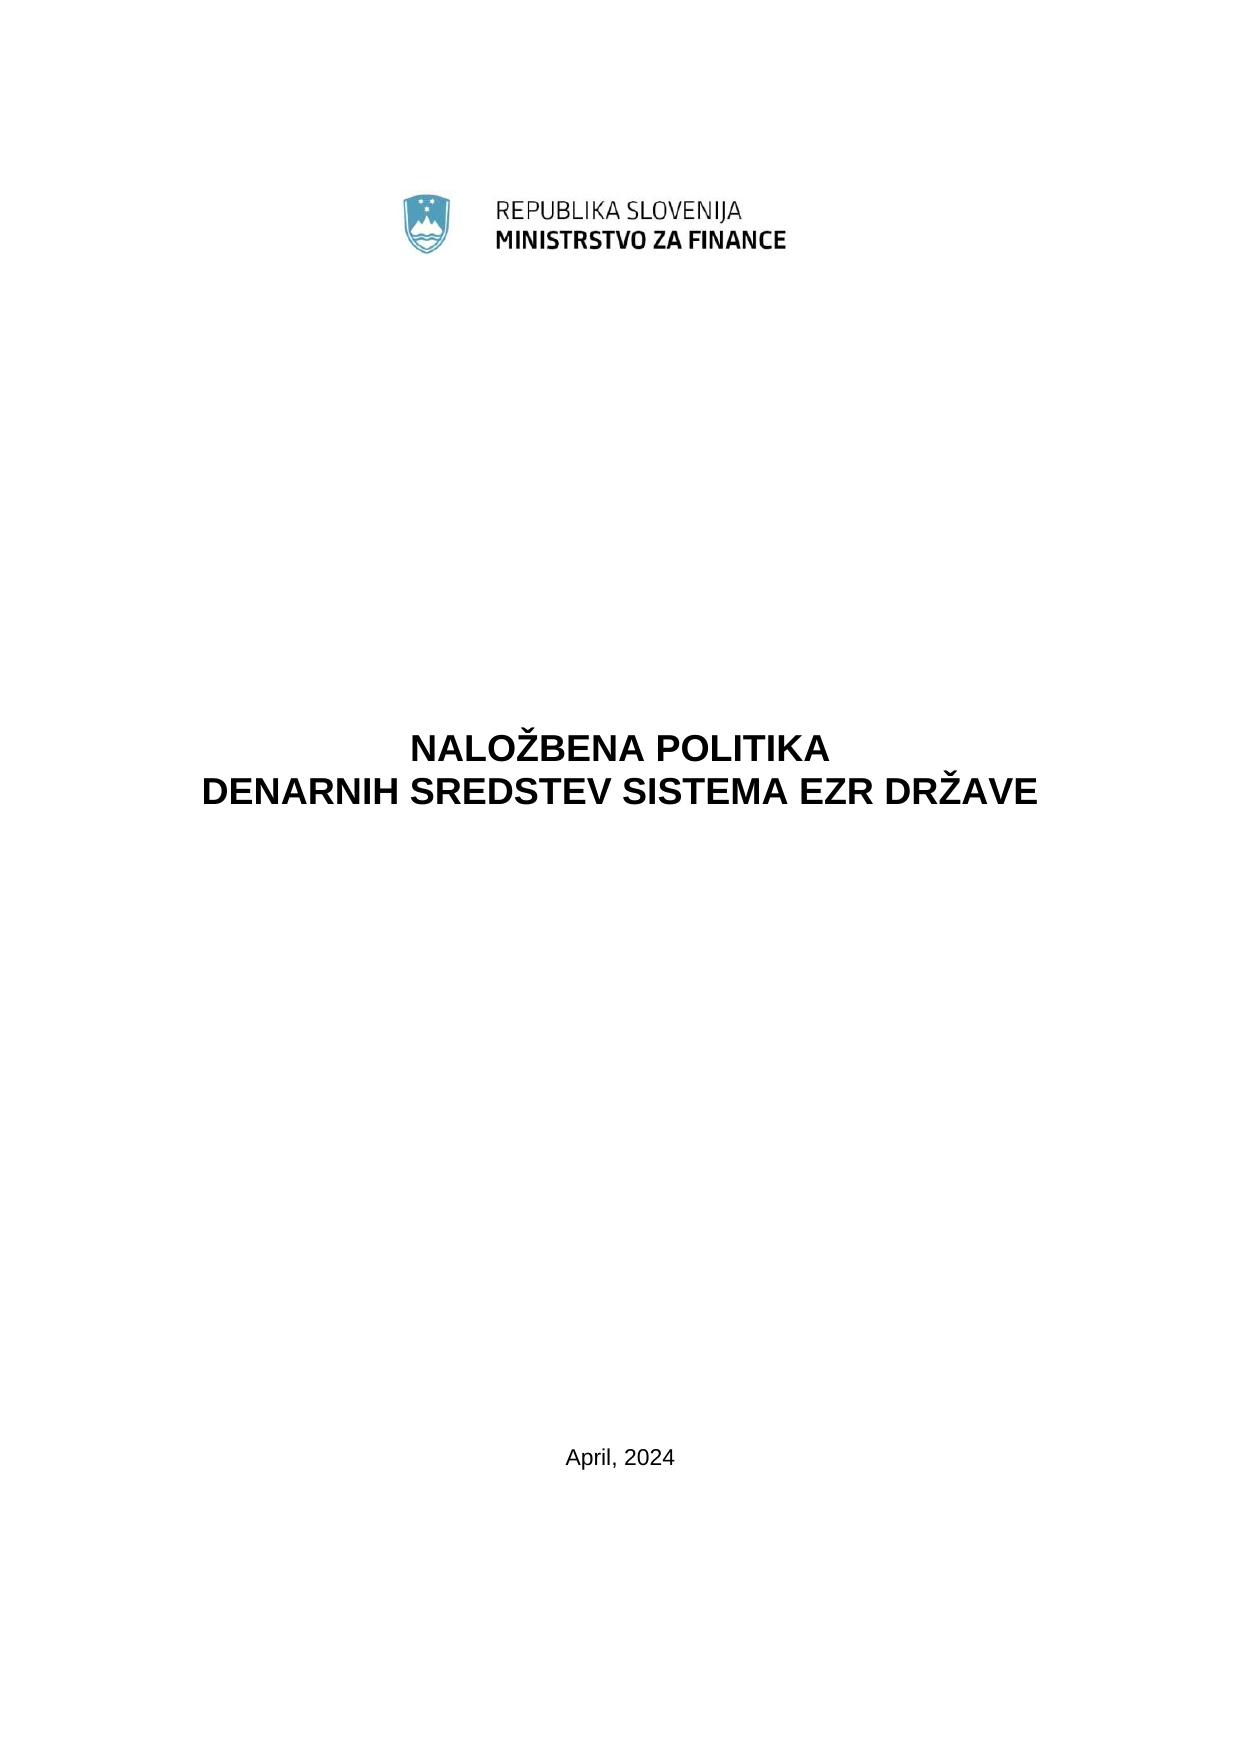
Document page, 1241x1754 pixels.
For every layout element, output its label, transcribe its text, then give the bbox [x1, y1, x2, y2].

text DENARNIH SREDSTEV SISTEMA EZR DRŽAVE [177, 769, 1063, 812]
text April, 2024 [177, 1444, 1063, 1470]
text NALOŽBENA POLITIKA [177, 726, 1063, 769]
